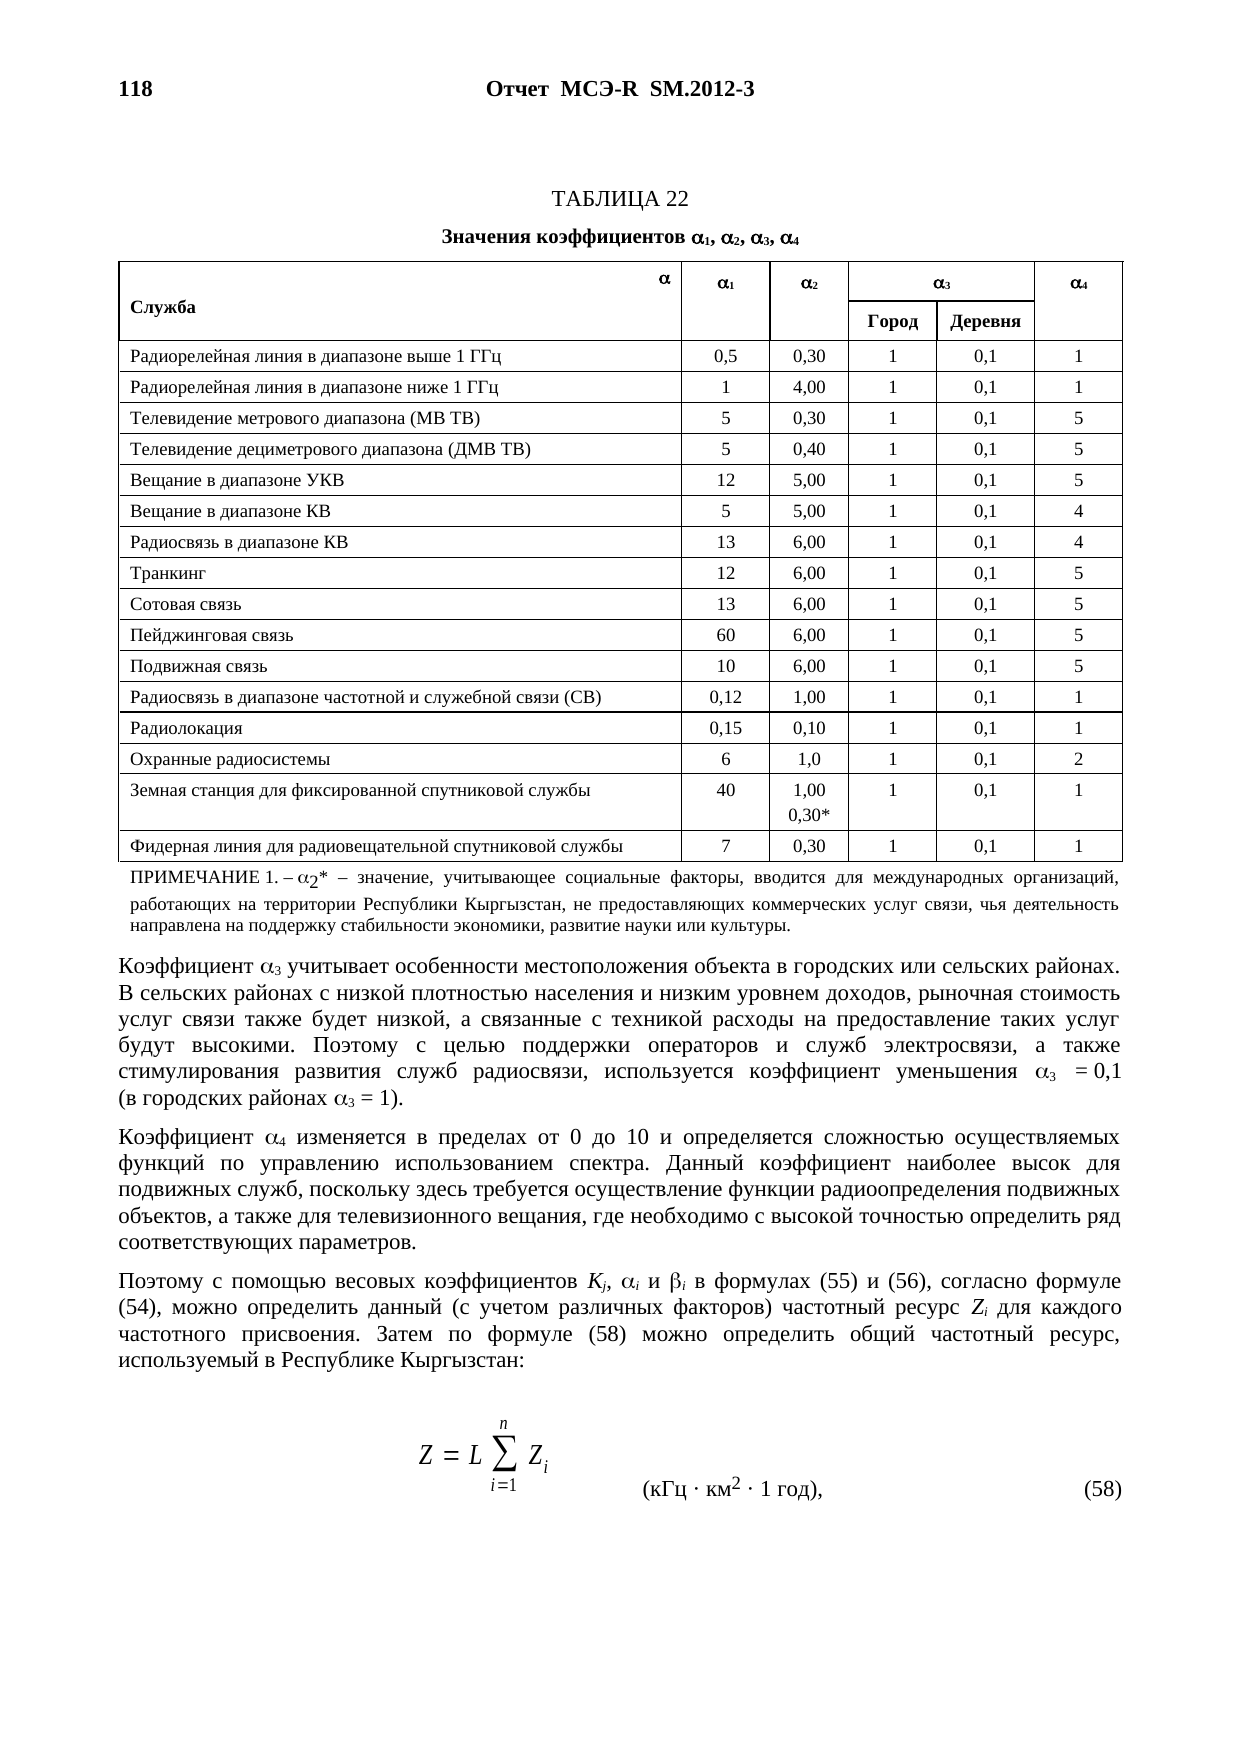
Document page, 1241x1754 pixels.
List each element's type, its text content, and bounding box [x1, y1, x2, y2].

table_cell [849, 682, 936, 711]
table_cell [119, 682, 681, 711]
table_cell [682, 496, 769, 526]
text (кГц · км2 · 1 год), (58) [118, 1413, 1122, 1501]
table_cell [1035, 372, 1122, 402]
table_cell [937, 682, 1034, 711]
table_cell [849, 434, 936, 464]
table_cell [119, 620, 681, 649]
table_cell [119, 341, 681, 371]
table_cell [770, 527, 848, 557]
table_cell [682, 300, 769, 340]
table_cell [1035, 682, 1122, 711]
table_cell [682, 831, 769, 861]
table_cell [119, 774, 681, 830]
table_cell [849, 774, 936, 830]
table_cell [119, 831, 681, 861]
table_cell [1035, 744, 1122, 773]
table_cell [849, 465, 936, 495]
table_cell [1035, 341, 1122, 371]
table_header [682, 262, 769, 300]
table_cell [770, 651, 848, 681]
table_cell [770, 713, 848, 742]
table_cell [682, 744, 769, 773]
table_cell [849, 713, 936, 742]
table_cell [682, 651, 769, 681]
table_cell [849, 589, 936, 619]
text Коэффициент 4 изменяется в пределах от 0 до 10 и определяется сложностью осуществляемых функций по управлению использованием спектра. Данный коэффициент наиболее высок для подвижных служб, поскольку здесь требуется осуществление функции радиоопределения подвижных объектов, а также для телевизионного вещания, где необходимо с высокой точностью определить ряд соответствующих параметров. [118, 1123, 1122, 1254]
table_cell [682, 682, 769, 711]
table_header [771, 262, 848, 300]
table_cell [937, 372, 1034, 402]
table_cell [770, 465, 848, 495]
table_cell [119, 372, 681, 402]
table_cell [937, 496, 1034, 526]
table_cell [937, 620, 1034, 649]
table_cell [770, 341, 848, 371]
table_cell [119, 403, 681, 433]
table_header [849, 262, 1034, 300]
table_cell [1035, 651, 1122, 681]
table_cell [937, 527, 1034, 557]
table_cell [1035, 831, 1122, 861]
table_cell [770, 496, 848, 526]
text ТАБЛИЦА 22 [118, 185, 1122, 212]
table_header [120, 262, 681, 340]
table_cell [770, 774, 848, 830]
text Коэффициент 3 учитывает особенности местоположения объекта в городских или сельских районах. В сельских районах с низкой плотностью населения и низким уровнем доходов, рыночная стоимость услуг связи также будет низкой, а связанные с техникой расходы на предоставление таких услуг будут высокими. Поэтому с целью поддержки операторов и служб электросвязи, а также стимулирования развития служб радиосвязи, используется коэффициент уменьшения 3 = 0,1 (в городских районах 3 = 1). [118, 952, 1122, 1110]
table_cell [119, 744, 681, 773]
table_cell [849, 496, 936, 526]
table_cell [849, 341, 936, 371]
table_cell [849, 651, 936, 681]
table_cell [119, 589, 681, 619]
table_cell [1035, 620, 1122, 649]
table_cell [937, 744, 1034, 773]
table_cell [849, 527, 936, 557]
title Значения коэффициентов 1, 2, 3, 4 [118, 224, 1122, 248]
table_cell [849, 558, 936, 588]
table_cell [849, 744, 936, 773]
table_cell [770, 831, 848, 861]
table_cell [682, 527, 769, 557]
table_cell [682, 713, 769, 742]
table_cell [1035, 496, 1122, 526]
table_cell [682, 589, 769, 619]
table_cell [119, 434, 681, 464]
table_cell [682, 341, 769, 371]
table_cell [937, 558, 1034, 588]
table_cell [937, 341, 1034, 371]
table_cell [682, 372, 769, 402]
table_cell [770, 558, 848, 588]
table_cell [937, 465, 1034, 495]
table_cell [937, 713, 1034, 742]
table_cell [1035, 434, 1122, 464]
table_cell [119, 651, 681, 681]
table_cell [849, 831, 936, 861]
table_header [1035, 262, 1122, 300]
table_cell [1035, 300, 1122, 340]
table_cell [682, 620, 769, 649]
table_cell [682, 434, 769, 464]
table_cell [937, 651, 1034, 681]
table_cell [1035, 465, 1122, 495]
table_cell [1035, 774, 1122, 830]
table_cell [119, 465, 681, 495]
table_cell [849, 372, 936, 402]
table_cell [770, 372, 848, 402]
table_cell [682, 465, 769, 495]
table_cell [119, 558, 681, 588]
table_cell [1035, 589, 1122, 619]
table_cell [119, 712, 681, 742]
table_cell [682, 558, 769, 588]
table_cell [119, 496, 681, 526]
text Поэтому с помощью весовых коэффициентов Kj, i и i в формулах (55) и (56), согласно формуле (54), можно определить данный (с учетом различных факторов) частотный ресурс Zi для каждого частотного присвоения. Затем по формуле (58) можно определить общий частотный ресурс, используемый в Республике Кыргызстан: [118, 1267, 1122, 1372]
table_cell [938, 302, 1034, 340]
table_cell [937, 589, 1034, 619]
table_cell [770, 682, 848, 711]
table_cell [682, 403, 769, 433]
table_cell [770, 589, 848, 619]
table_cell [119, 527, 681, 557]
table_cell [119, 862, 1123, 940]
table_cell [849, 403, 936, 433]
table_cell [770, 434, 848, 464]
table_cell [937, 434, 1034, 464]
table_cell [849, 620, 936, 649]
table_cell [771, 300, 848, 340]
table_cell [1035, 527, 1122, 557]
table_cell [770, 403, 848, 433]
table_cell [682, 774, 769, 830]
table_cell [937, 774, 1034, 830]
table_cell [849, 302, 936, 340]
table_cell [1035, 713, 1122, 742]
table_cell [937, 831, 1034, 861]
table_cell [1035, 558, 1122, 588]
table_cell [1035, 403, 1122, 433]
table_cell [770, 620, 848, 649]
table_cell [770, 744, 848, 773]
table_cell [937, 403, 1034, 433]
